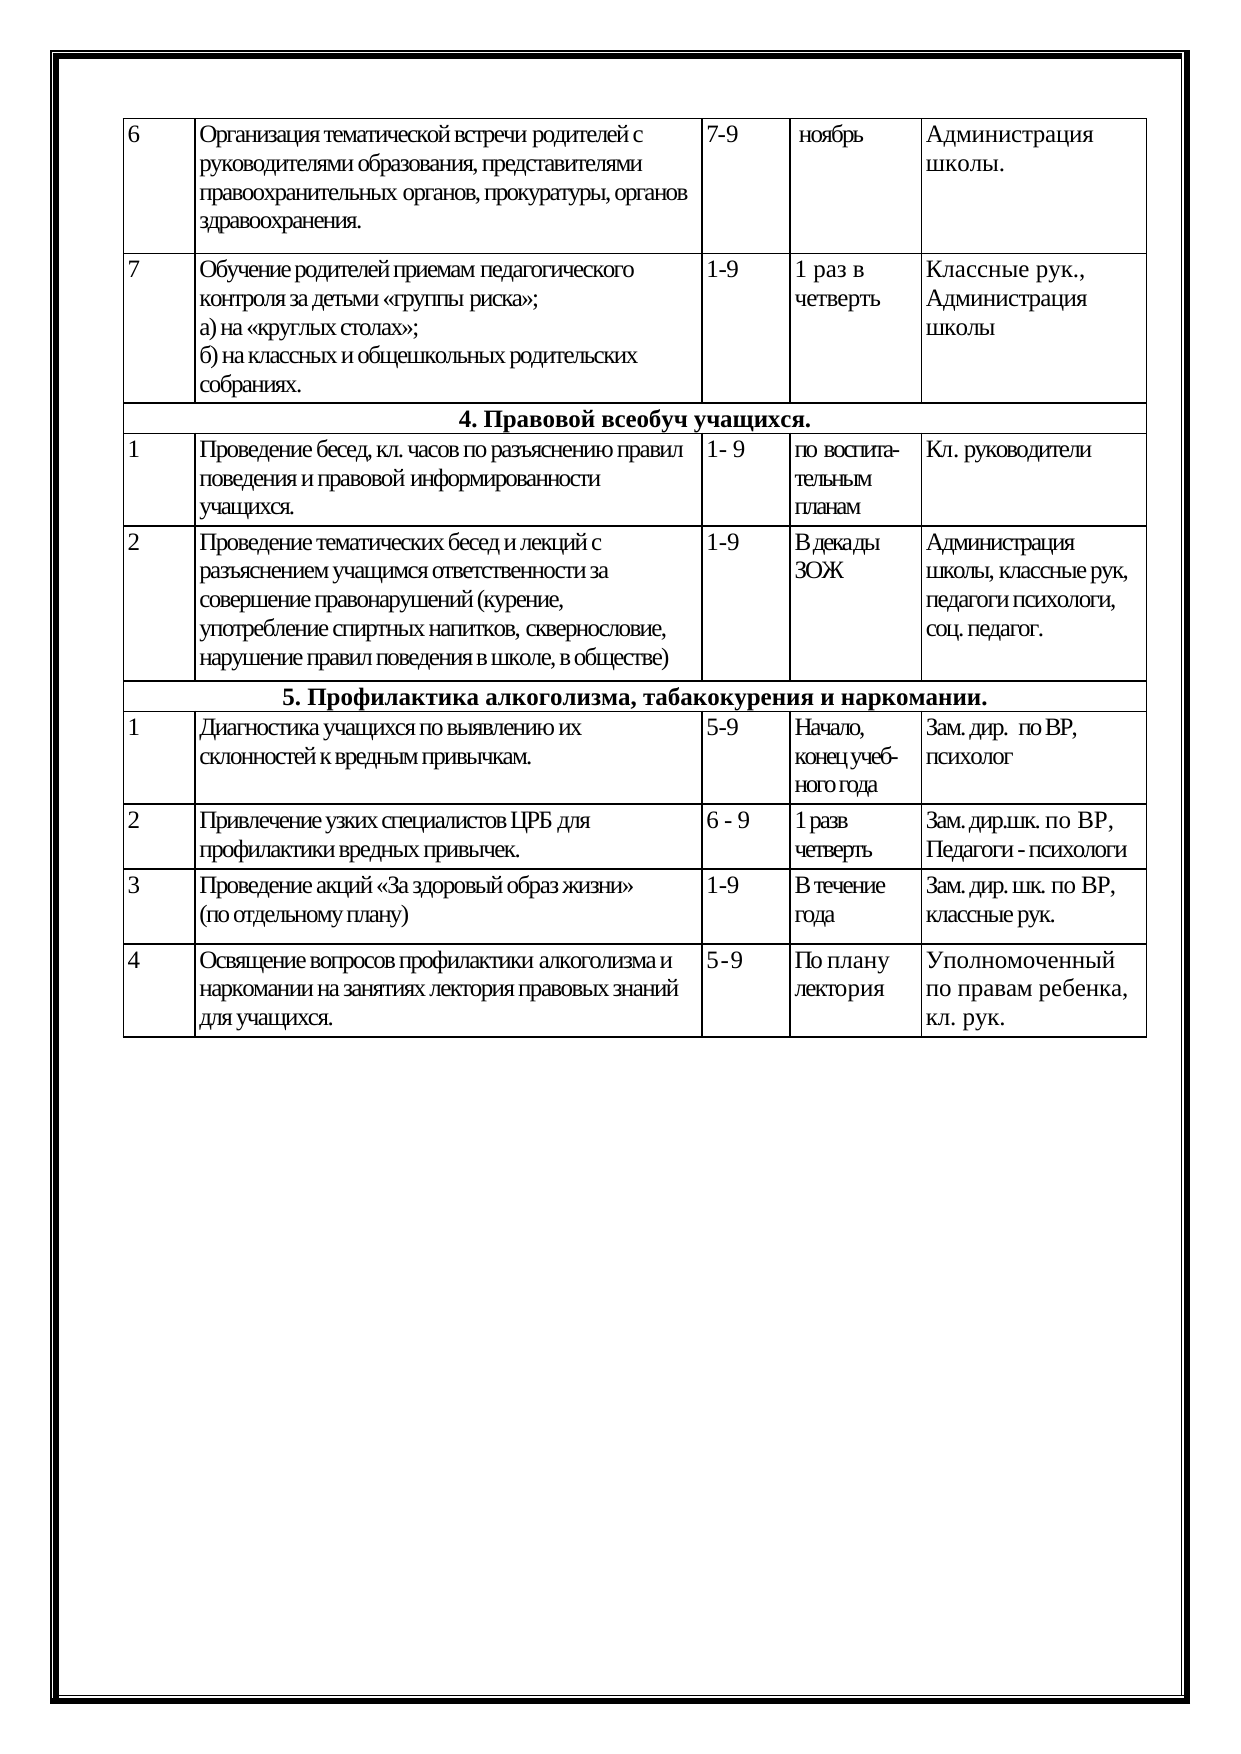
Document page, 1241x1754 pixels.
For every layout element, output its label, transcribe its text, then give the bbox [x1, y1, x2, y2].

table_cell 2 [124, 527, 194, 680]
table_cell Зам. дир. шк. по ВР, классные рук. [922, 870, 1146, 943]
table_cell Уполномоченный по правам ребенка, кл. рук. [922, 945, 1146, 1036]
table_cell Обучение родителей приемам педагогического контроля за детьми «группы риска»; а) на «круглых столах»; б) на классных и общешкольных родительских собраниях. [196, 254, 701, 402]
table_cell 1 [124, 712, 194, 803]
table_cell 5. Профилактика алкоголизма, табакокурения и наркомании. [124, 682, 1146, 711]
table_cell В декады ЗОЖ [791, 527, 921, 680]
table_cell По плану лектория [791, 945, 921, 1036]
table_cell Администрация школы. [922, 119, 1146, 252]
table_cell 1 [124, 434, 194, 525]
table_cell 1- 9 [703, 434, 789, 525]
table_cell Проведение бесед, кл. часов по разъяснению правил поведения и правовой информированности учащихся. [196, 434, 701, 525]
table_cell 1-9 [703, 527, 789, 680]
table_cell 6 - 9 [703, 805, 789, 868]
table_cell Зам. дир.шк. по ВР, Педагоги - психологи [922, 805, 1146, 868]
table_cell 7 [124, 254, 194, 402]
table_cell 1 разв четверть [791, 805, 921, 868]
table_cell Администрация школы, классные рук, педагоги психологи, соц. педагог. [922, 527, 1146, 680]
table_cell В течение года [791, 870, 921, 943]
table_cell Проведение тематических бесед и лекций с разъяснением учащимся ответственности за совершение правонарушений (курение, употребление спиртных напитков, сквернословие, нарушение правил поведения в школе, в обществе) [196, 527, 701, 680]
table_cell Проведение акций «За здоровый образ жизни» (по отдельному плану) [196, 870, 701, 943]
table_cell 1-9 [703, 254, 789, 402]
table_cell Начало, конец учеб-ного года [791, 712, 921, 803]
table_cell ноябрь [791, 119, 921, 252]
table_cell Зам. дир. по ВР, психолог [922, 712, 1146, 803]
table_cell 1-9 [703, 870, 789, 943]
table_cell 1 раз в четверть [791, 254, 921, 402]
table_cell 2 [124, 805, 194, 868]
table_cell 3 [124, 870, 194, 943]
table_cell Освящение вопросов профилактики алкоголизма и наркомании на занятиях лектория правовых знаний для учащихся. [196, 945, 701, 1036]
table_cell 4. Правовой всеобуч учащихся. [124, 404, 1146, 432]
table_cell Организация тематической встречи родителей с руководителями образования, представителями правоохранительных органов, прокуратуры, органов здравоохранения. [196, 119, 701, 252]
table_cell 6 [124, 119, 194, 252]
table_cell 5 - 9 [703, 945, 789, 1036]
table_cell Кл. руководители [922, 434, 1146, 525]
table_cell Диагностика учащихся по выявлению их склонностей к вредным привычкам. [196, 712, 701, 803]
table_cell по воспита-тельным планам [791, 434, 921, 525]
table_cell 5-9 [703, 712, 789, 803]
table_cell Классные рук., Администрация школы [922, 254, 1146, 402]
table_cell 7-9 [703, 119, 789, 252]
table_cell 4 [124, 945, 194, 1036]
table_cell Привлечение узких специалистов ЦРБ для профилактики вредных привычек. [196, 805, 701, 868]
